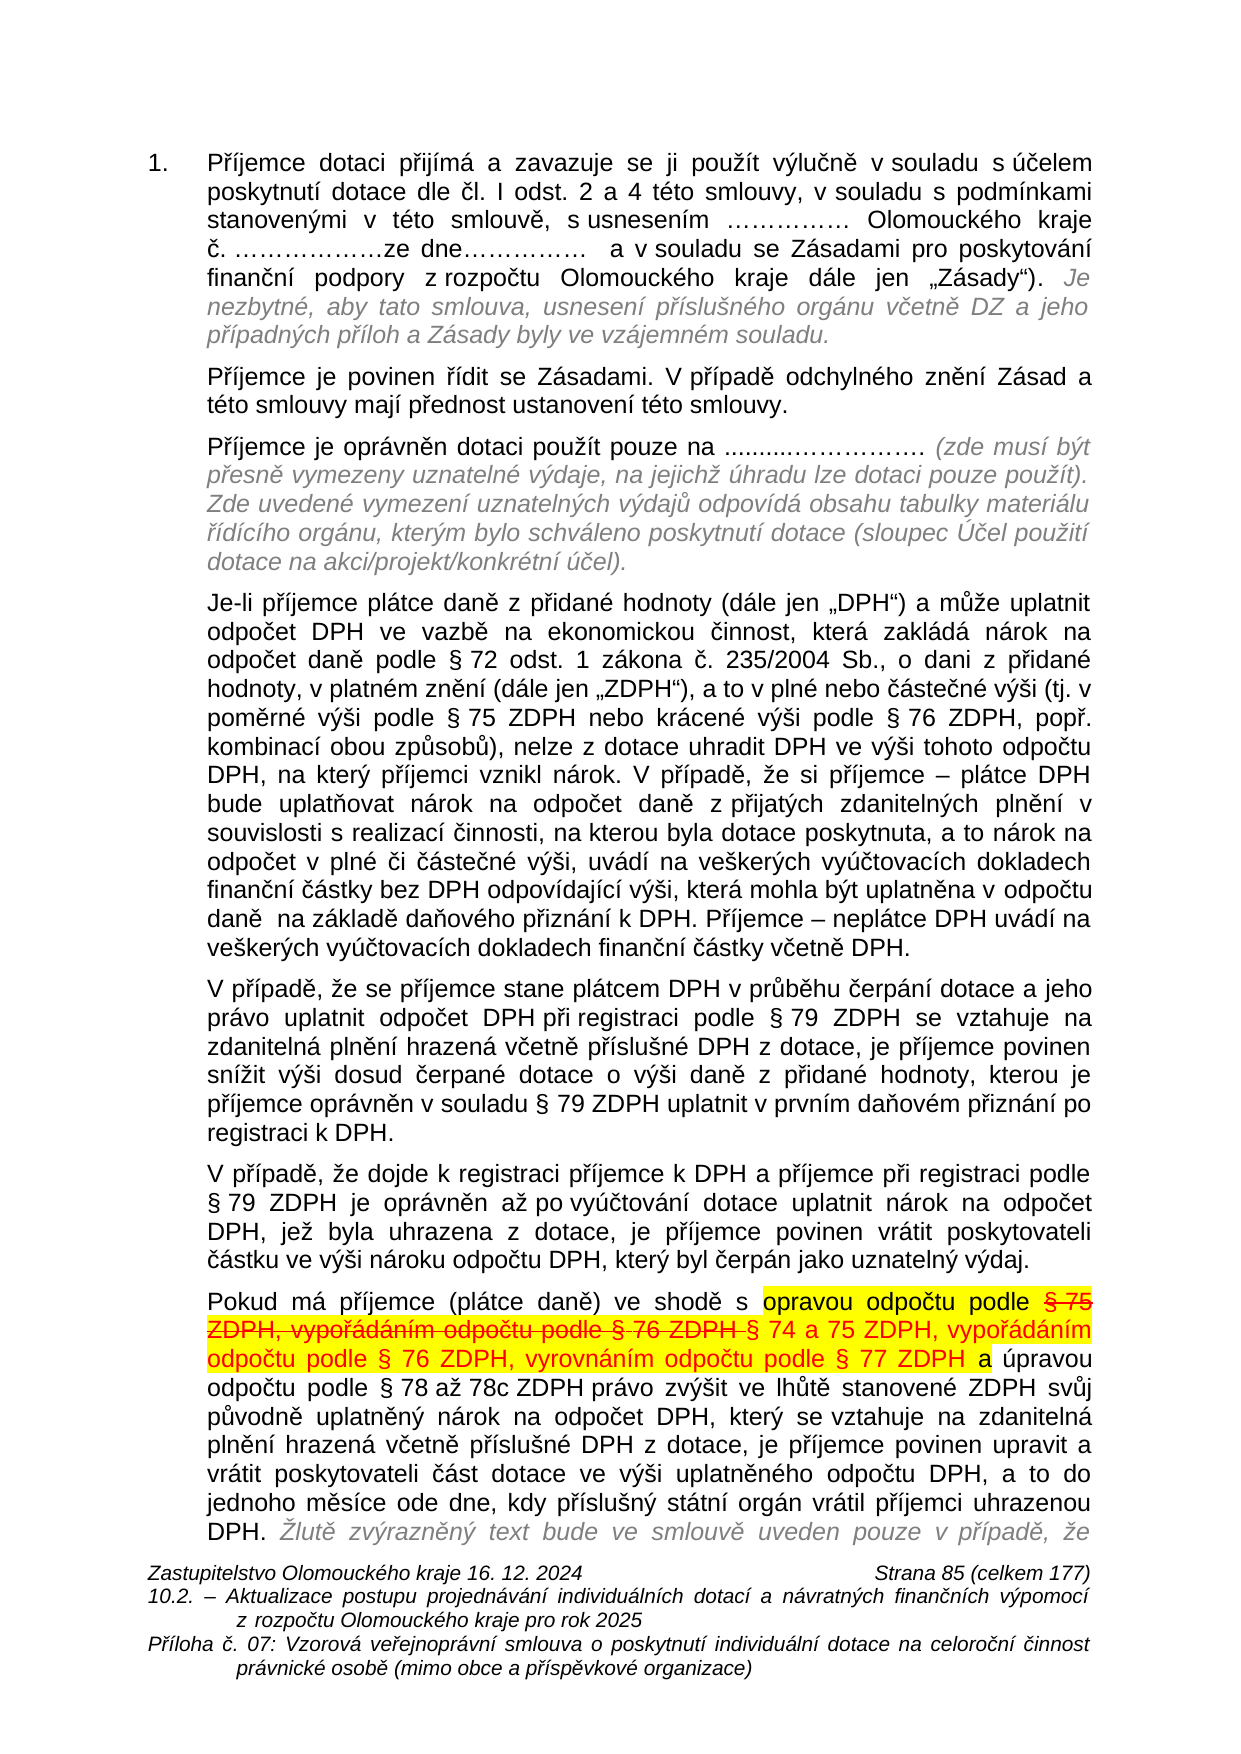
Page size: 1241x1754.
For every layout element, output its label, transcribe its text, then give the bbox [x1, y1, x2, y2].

text Je-li příjemce plátce daně z přidané hodnoty (dále jen „DPH“) a může uplatnit odpočet DPH ve vazbě na ekonomickou činnost, která zakládá nárok na odpočet daně podle § 72 odst. 1 zákona č. 235/2004 Sb., o dani z přidané hodnoty, v platném znění (dále jen „ZDPH“), a to v plné nebo částečné výši (tj. v poměrné výši podle § 75 ZDPH nebo krácené výši podle § 76 ZDPH, popř. kombinací obou způsobů), nelze z dotace uhradit DPH ve výši tohoto odpočtu DPH, na který příjemci vznikl nárok. V případě, že si příjemce – plátce DPH bude uplatňovat nárok na odpočet daně z přijatých zdanitelných plnění v souvislosti s realizací činnosti, na kterou byla dotace poskytnuta, a to nárok na odpočet v plné či částečné výši, uvádí na veškerých vyúčtovacích dokladech finanční částky bez DPH odpovídající výši, která mohla být uplatněna v odpočtu daně na základě daňového přiznání k DPH. Příjemce – neplátce DPH uvádí na veškerých vyúčtovacích dokladech finanční částky včetně DPH. [207, 588, 1092, 961]
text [207, 1344, 1092, 1545]
text V případě, že dojde k registraci příjemce k DPH a příjemce při registraci podle § 79 ZDPH je oprávněn až po vyúčtování dotace uplatnit nárok na odpočet DPH, jež byla uhrazena z dotace, je příjemce povinen vrátit poskytovateli částku ve výši nároku odpočtu DPH, který byl čerpán jako uznatelný výdaj. [207, 1159, 1092, 1274]
text V případě, že se příjemce stane plátcem DPH v průběhu čerpání dotace a jeho právo uplatnit odpočet DPH při registraci podle § 79 ZDPH se vztahuje na zdanitelná plnění hrazená včetně příslušné DPH z dotace, je příjemce povinen snížit výši dosud čerpané dotace o výši daně z přidané hodnoty, kterou je příjemce oprávněn v souladu § 79 ZDPH uplatnit v prvním daňovém přiznání po registraci k DPH. [207, 974, 1092, 1146]
list Příjemce dotaci přijímá a zavazuje se ji použít výlučně v souladu s účelem poskytnutí dotace dle čl. I odst. 2 a 4 této smlouvy, v souladu s podmínkami stanovenými v této smlouvě, s usnesením …………… Olomouckého kraje č. ………………ze dne…………… a v souladu se Zásadami pro poskytování finanční podpory z rozpočtu Olomouckého kraje dále jen „Zásady“). Je nezbytné, aby tato smlouva, usnesení příslušného orgánu včetně DZ a jeho případných příloh a Zásady byly ve vzájemném souladu. [148, 148, 1092, 349]
list Příjemce je povinen řídit se Zásadami. V případě odchylného znění Zásad a této smlouvy mají přednost ustanovení této smlouvy. [207, 361, 1092, 419]
text Příjemce je oprávněn dotaci použít pouze na ..........……………. (zde musí být přesně vymezeny uznatelné výdaje, na jejichž úhradu lze dotaci pouze použít). Zde uvedené vymezení uznatelných výdajů odpovídá obsahu tabulky materiálu řídícího orgánu, kterým bylo schváleno poskytnutí dotace (sloupec Účel použití dotace na akci/projekt/konkrétní účel). [207, 431, 1092, 575]
